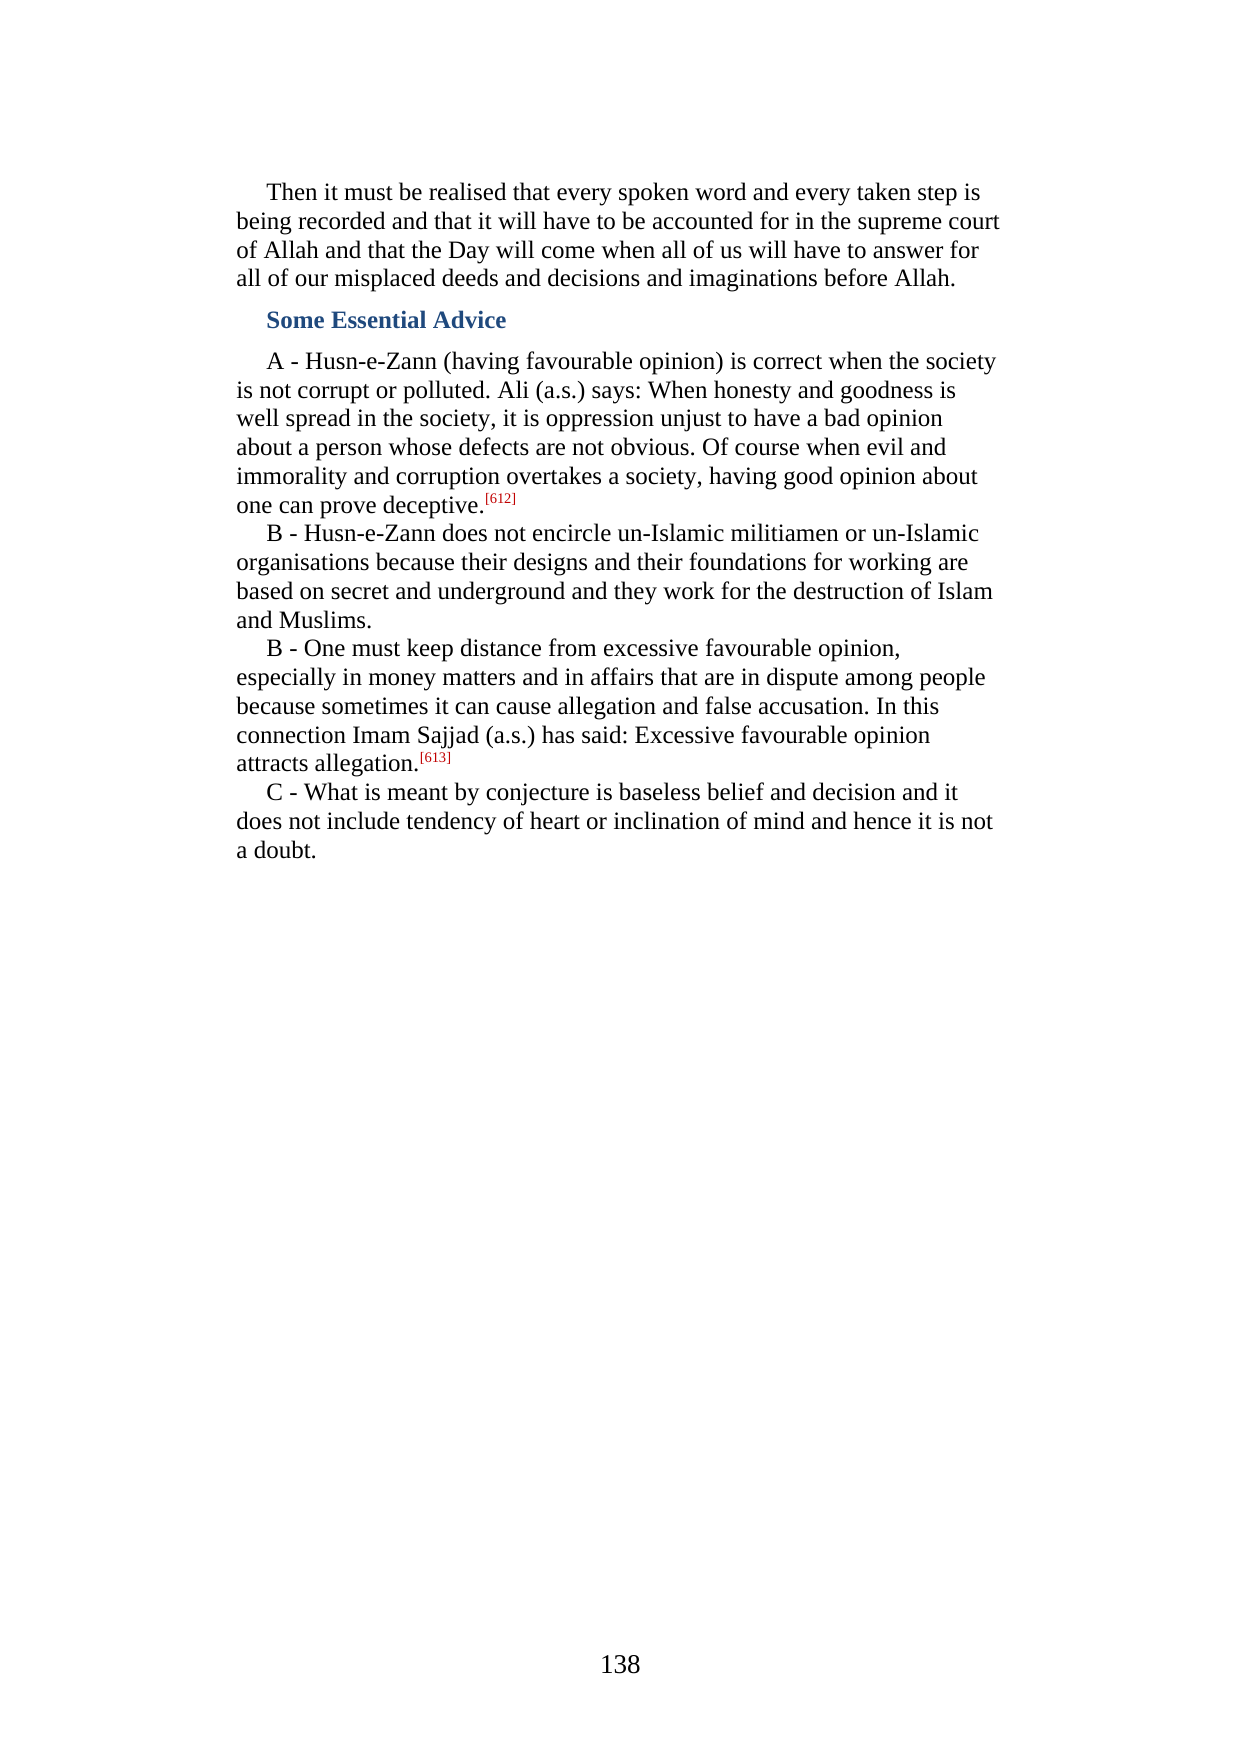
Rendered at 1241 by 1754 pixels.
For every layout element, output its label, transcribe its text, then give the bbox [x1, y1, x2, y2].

text B - One must keep distance from excessive favourable opinion, especially in money matters and in affairs that are in dispute among people because sometimes it can cause allegation and false accusation. In this connection Imam Sajjad (a.s.) has said: Excessive favourable opinion attracts allegation.[613] [236, 633, 1004, 777]
text A - Husn-e-Zann (having favourable opinion) is correct when the society is not corrupt or polluted. Ali (a.s.) says: When honesty and goodness is well spread in the society, it is oppression unjust to have a bad opinion about a person whose defects are not obvious. Of course when evil and immorality and corruption overtakes a society, having good opinion about one can prove deceptive.[612] [236, 346, 1004, 518]
subtitle Some Essential Advice [236, 305, 1004, 333]
text Then it must be realised that every spoken word and every taken step is being recorded and that it will have to be accounted for in the supreme court of Allah and that the Day will come when all of us will have to answer for all of our misplaced deeds and decisions and imaginations before Allah. [236, 177, 1004, 292]
text B - Husn-e-Zann does not encircle un-Islamic militiamen or un-Islamic organisations because their designs and their foundations for working are based on secret and underground and they work for the destruction of Islam and Muslims. [236, 518, 1004, 633]
text C - What is meant by conjecture is baseless belief and decision and it does not include tendency of heart or inclination of mind and hence it is not a doubt. [236, 777, 1004, 863]
